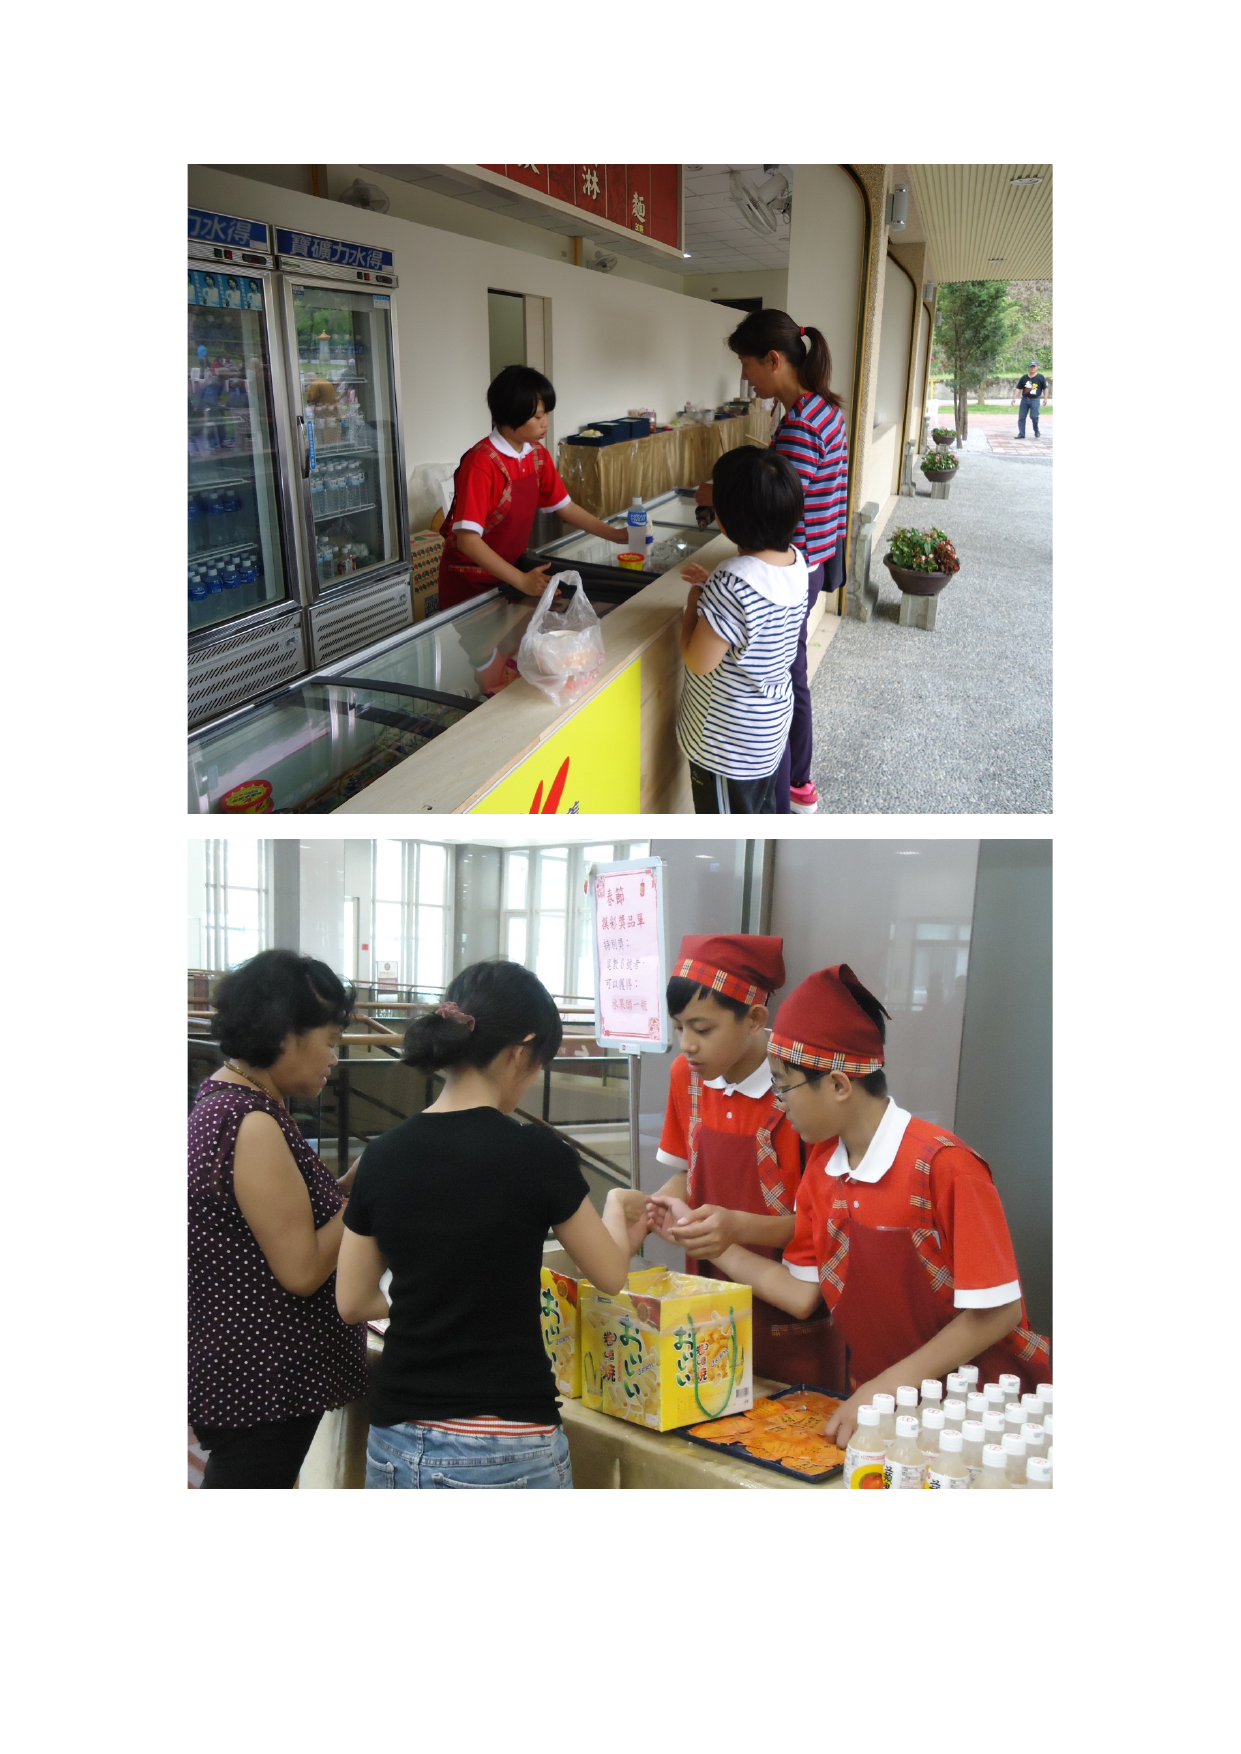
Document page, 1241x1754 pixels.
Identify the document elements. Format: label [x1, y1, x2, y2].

picture [187, 164, 1053, 814]
picture [187, 839, 1053, 1489]
